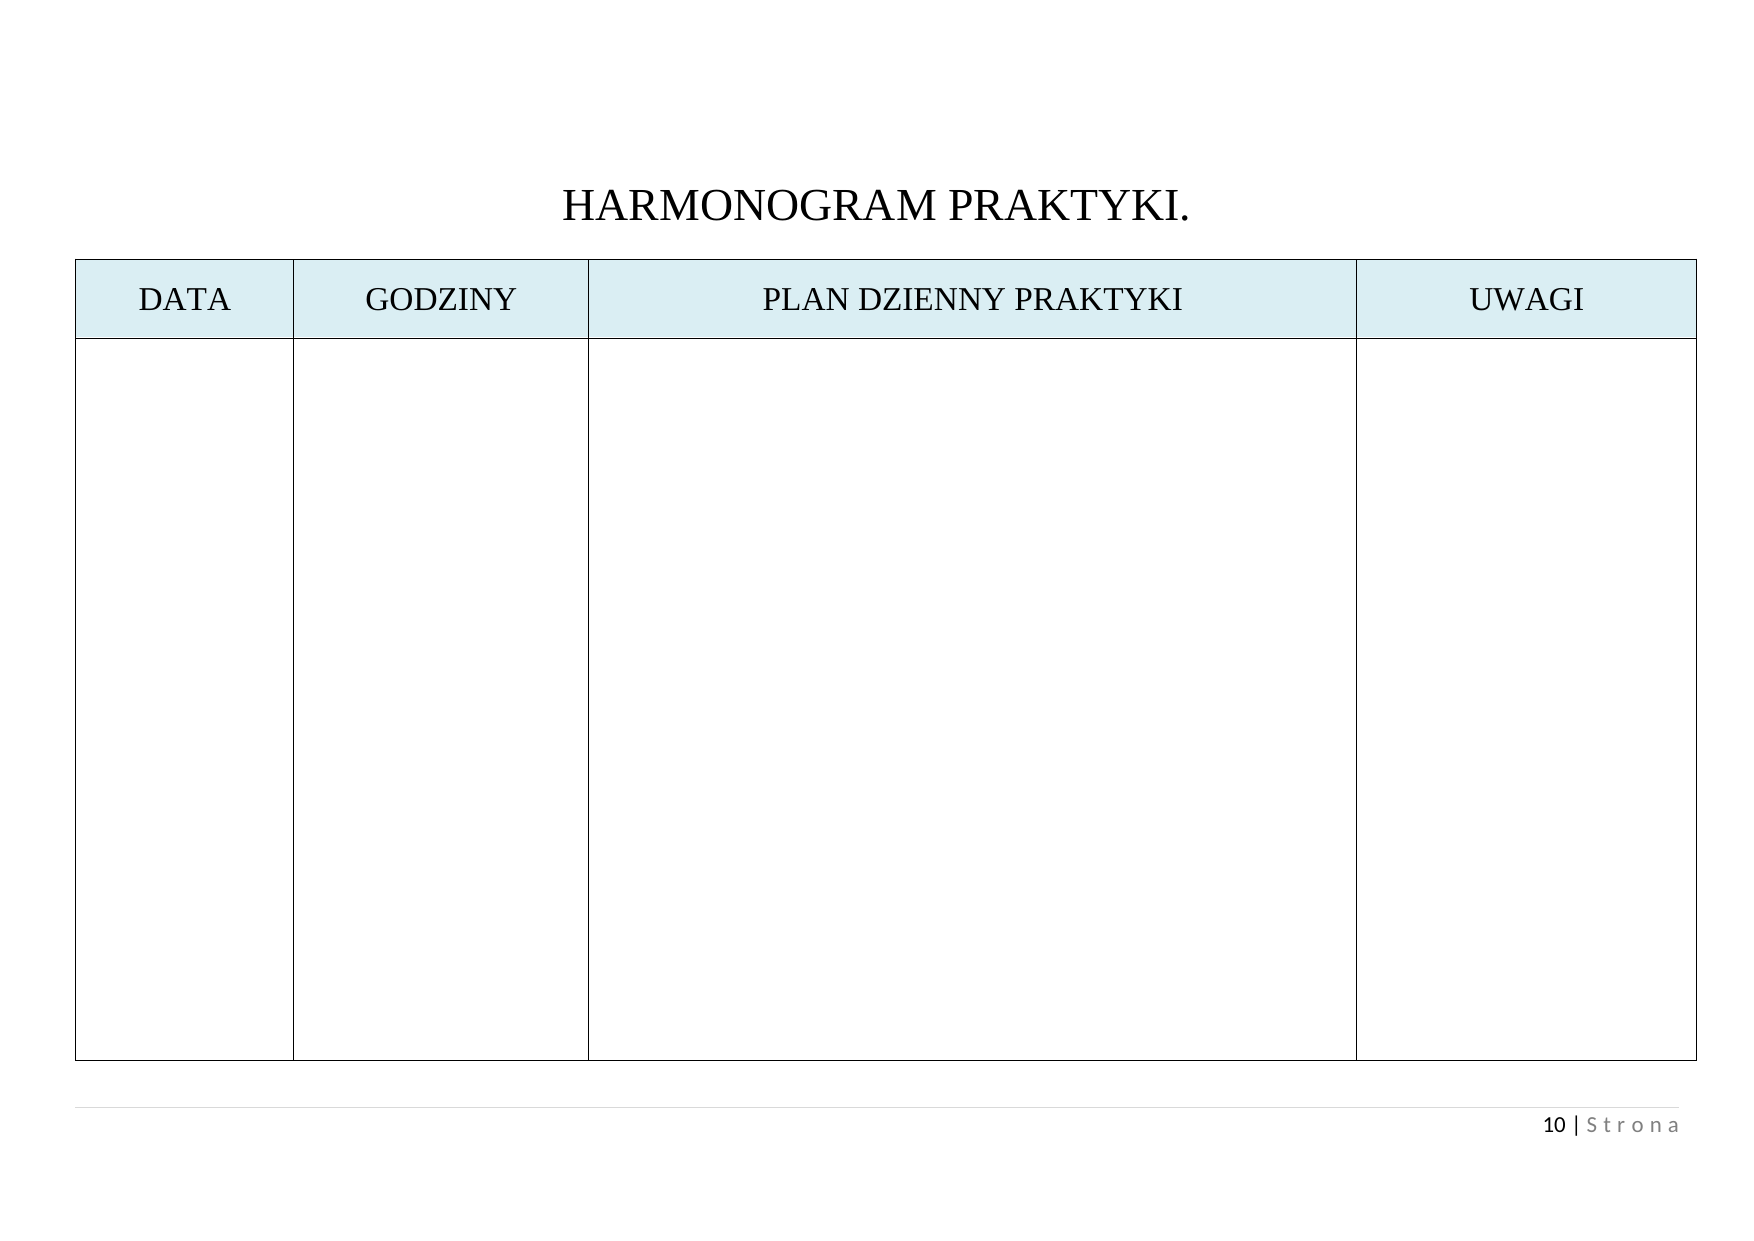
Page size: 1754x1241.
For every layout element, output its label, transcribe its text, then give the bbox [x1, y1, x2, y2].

table_cell [1357, 339, 1696, 1060]
table_cell [589, 339, 1356, 1060]
table_cell [294, 339, 588, 1060]
table_cell [76, 339, 293, 1060]
text HARMONOGRAM PRAKTYKI. [75, 177, 1679, 230]
table_header UWAGI [1357, 260, 1696, 337]
table_header GODZINY [294, 260, 588, 337]
table_header DATA [76, 260, 293, 337]
table_header PLAN DZIENNY PRAKTYKI [589, 260, 1356, 337]
